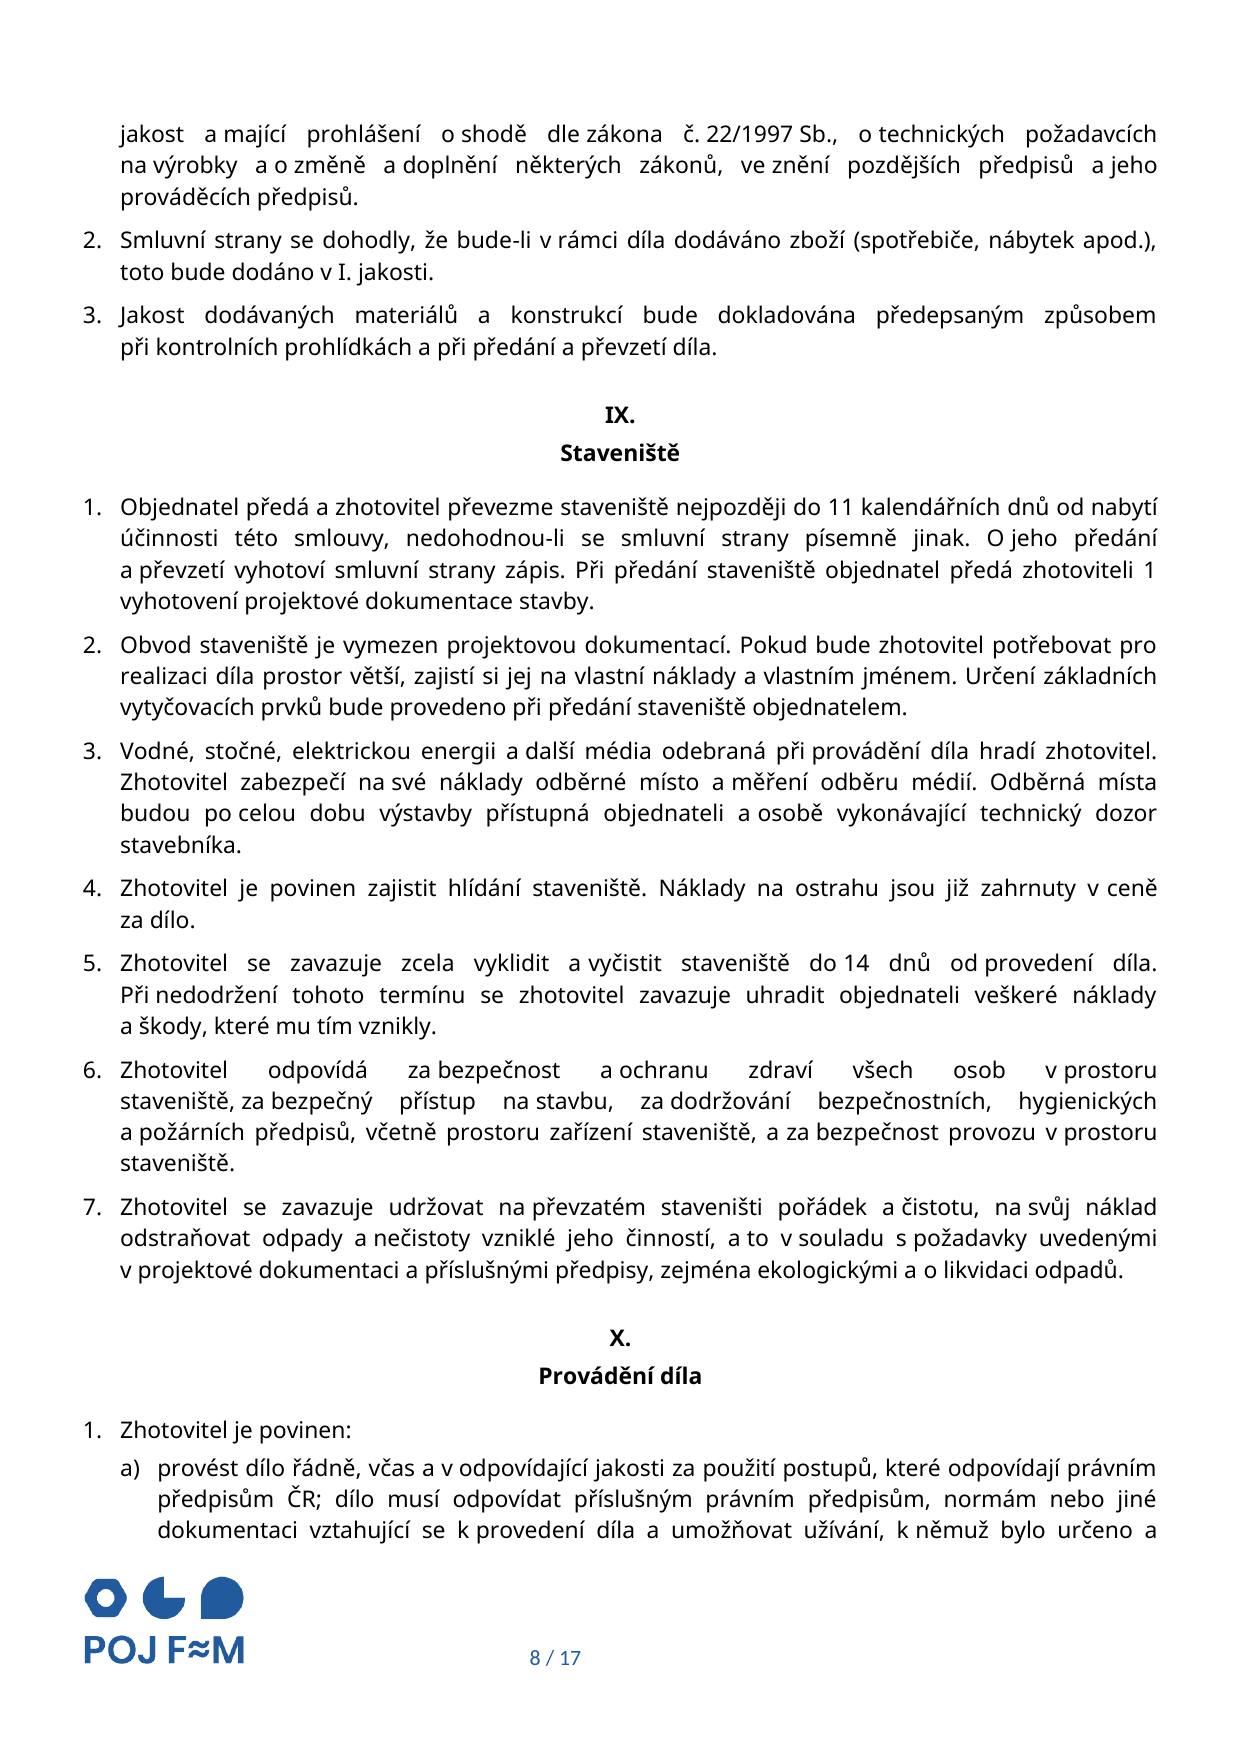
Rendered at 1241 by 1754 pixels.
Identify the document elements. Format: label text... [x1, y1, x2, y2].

list Zhotovitel je povinen zajistit hlídání staveniště. Náklady na ostrahu jsou již zahrnuty v ceně za dílo. [83, 872, 1157, 935]
list Zhotovitel je povinen: [83, 1414, 1157, 1445]
text IX. Staveniště [83, 399, 1157, 468]
text X. Provádění díla [83, 1322, 1157, 1391]
list Jakost dodávaných materiálů a konstrukcí bude dokladována předepsaným způsobem při kontrolních prohlídkách a při předání a převzetí díla. [83, 299, 1157, 362]
list Zhotovitel se zavazuje zcela vyklidit a vyčistit staveniště do 14 dnů od provedení díla. Při nedodržení tohoto termínu se zhotovitel zavazuje uhradit objednateli veškeré náklady a škody, které mu tím vznikly. [83, 947, 1157, 1041]
list Vodné, stočné, elektrickou energii a další média odebraná při provádění díla hradí zhotovitel. Zhotovitel zabezpečí na své náklady odběrné místo a měření odběru médií. Odběrná místa budou po celou dobu výstavby přístupná objednateli a osobě vykonávající technický dozor stavebníka. [83, 735, 1157, 860]
list Objednatel předá a zhotovitel převezme staveniště nejpozději do 11 kalendářních dnů od nabytí účinnosti této smlouvy, nedohodnou-li se smluvní strany písemně jinak. O jeho předání a převzetí vyhotoví smluvní strany zápis. Při předání staveniště objednatel předá zhotoviteli 1 vyhotovení projektové dokumentace stavby. [83, 491, 1157, 616]
picture [82, 1576, 249, 1666]
list Smluvní strany se dohodly, že bude-li v rámci díla dodáváno zboží (spotřebiče, nábytek apod.), toto bude dodáno v I. jakosti. [83, 224, 1157, 287]
list Zhotovitel odpovídá za bezpečnost a ochranu zdraví všech osob v prostoru staveniště, za bezpečný přístup na stavbu, za dodržování bezpečnostních, hygienických a požárních předpisů, včetně prostoru zařízení staveniště, a za bezpečnost provozu v prostoru staveniště. [83, 1053, 1157, 1178]
list Zhotovitel se zavazuje udržovat na převzatém staveništi pořádek a čistotu, na svůj náklad odstraňovat odpady a nečistoty vzniklé jeho činností, a to v souladu s požadavky uvedenými v projektové dokumentaci a příslušnými předpisy, zejména ekologickými a o likvidaci odpadů. [83, 1191, 1157, 1285]
list Obvod staveniště je vymezen projektovou dokumentací. Pokud bude zhotovitel potřebovat pro realizaci díla prostor větší, zajistí si jej na vlastní náklady a vlastním jménem. Určení základních vytyčovacích prvků bude provedeno při předání staveniště objednatelem. [83, 628, 1157, 722]
